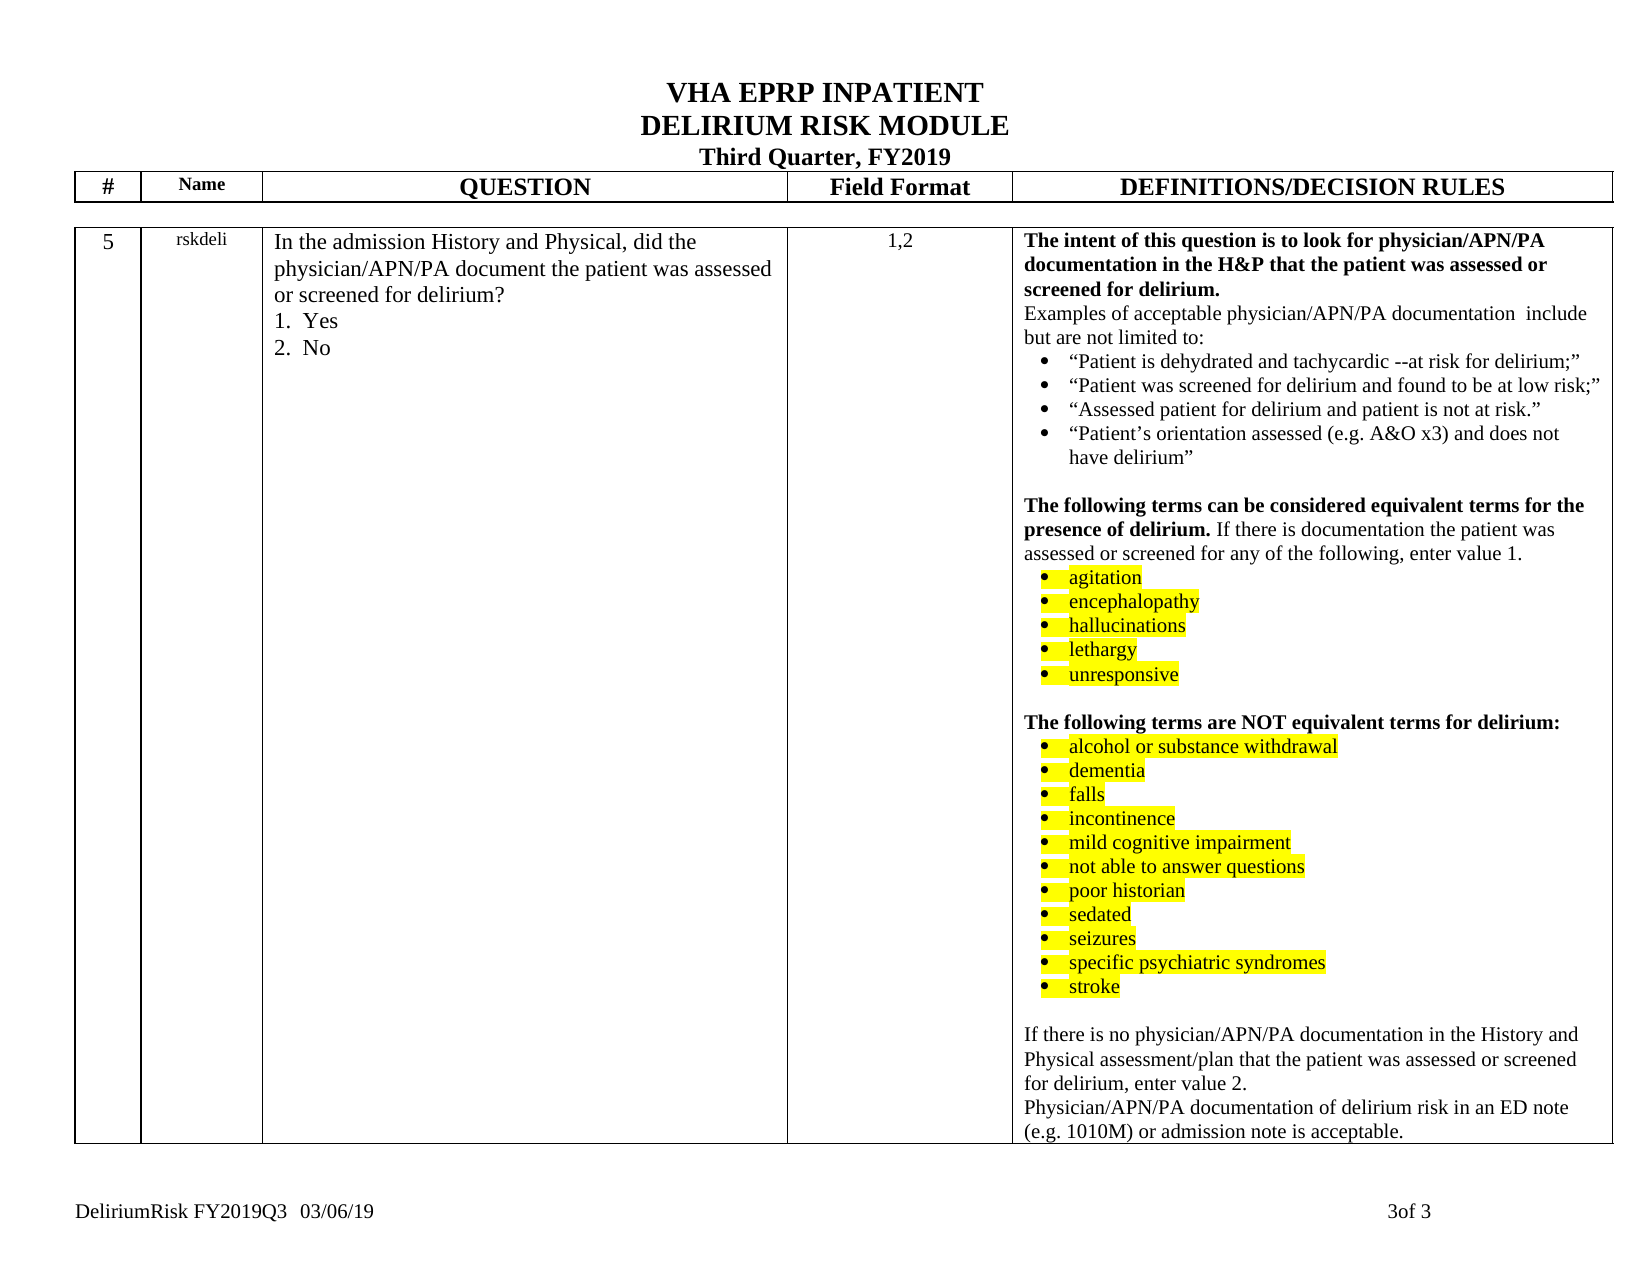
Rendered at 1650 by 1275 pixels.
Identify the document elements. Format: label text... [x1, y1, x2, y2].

table_cell In the admission History and Physical, did the physician/APN/PA document the patient was assessed or screened for delirium? 1. Yes 2. No [263, 228, 787, 1143]
table_cell rskdeli [142, 228, 262, 1143]
table_cell The intent of this question is to look for physician/APN/PA documentation in the H&P that the patient was assessed or screened for delirium. Examples of acceptable physician/APN/PA documentation include but are not limited to: “Patient is dehydrated and tachycardic --at risk for delirium;” “Patient was screened for delirium and found to be at low risk;” “Assessed patient for delirium and patient is not at risk.” “Patient’s orientation assessed (e.g. A&O x3) and does not have delirium” The following terms can be considered equivalent terms for the presence of delirium. If there is documentation the patient was assessed or screened for any of the following, enter value 1. agitation encephalopathy hallucinations lethargy unresponsive The following terms are NOT equivalent terms for delirium: alcohol or substance withdrawal dementia falls incontinence mild cognitive impairment not able to answer questions poor historian sedated seizures specific psychiatric syndromes stroke If there is no physician/APN/PA documentation in the History and Physical assessment/plan that the patient was assessed or screened for delirium, enter value 2. Physician/APN/PA documentation of delirium risk in an ED note (e.g. 1010M) or admission note is acceptable. [1013, 228, 1612, 1143]
table_cell 5 [76, 228, 140, 1143]
table_cell 1,2 [788, 228, 1012, 1143]
